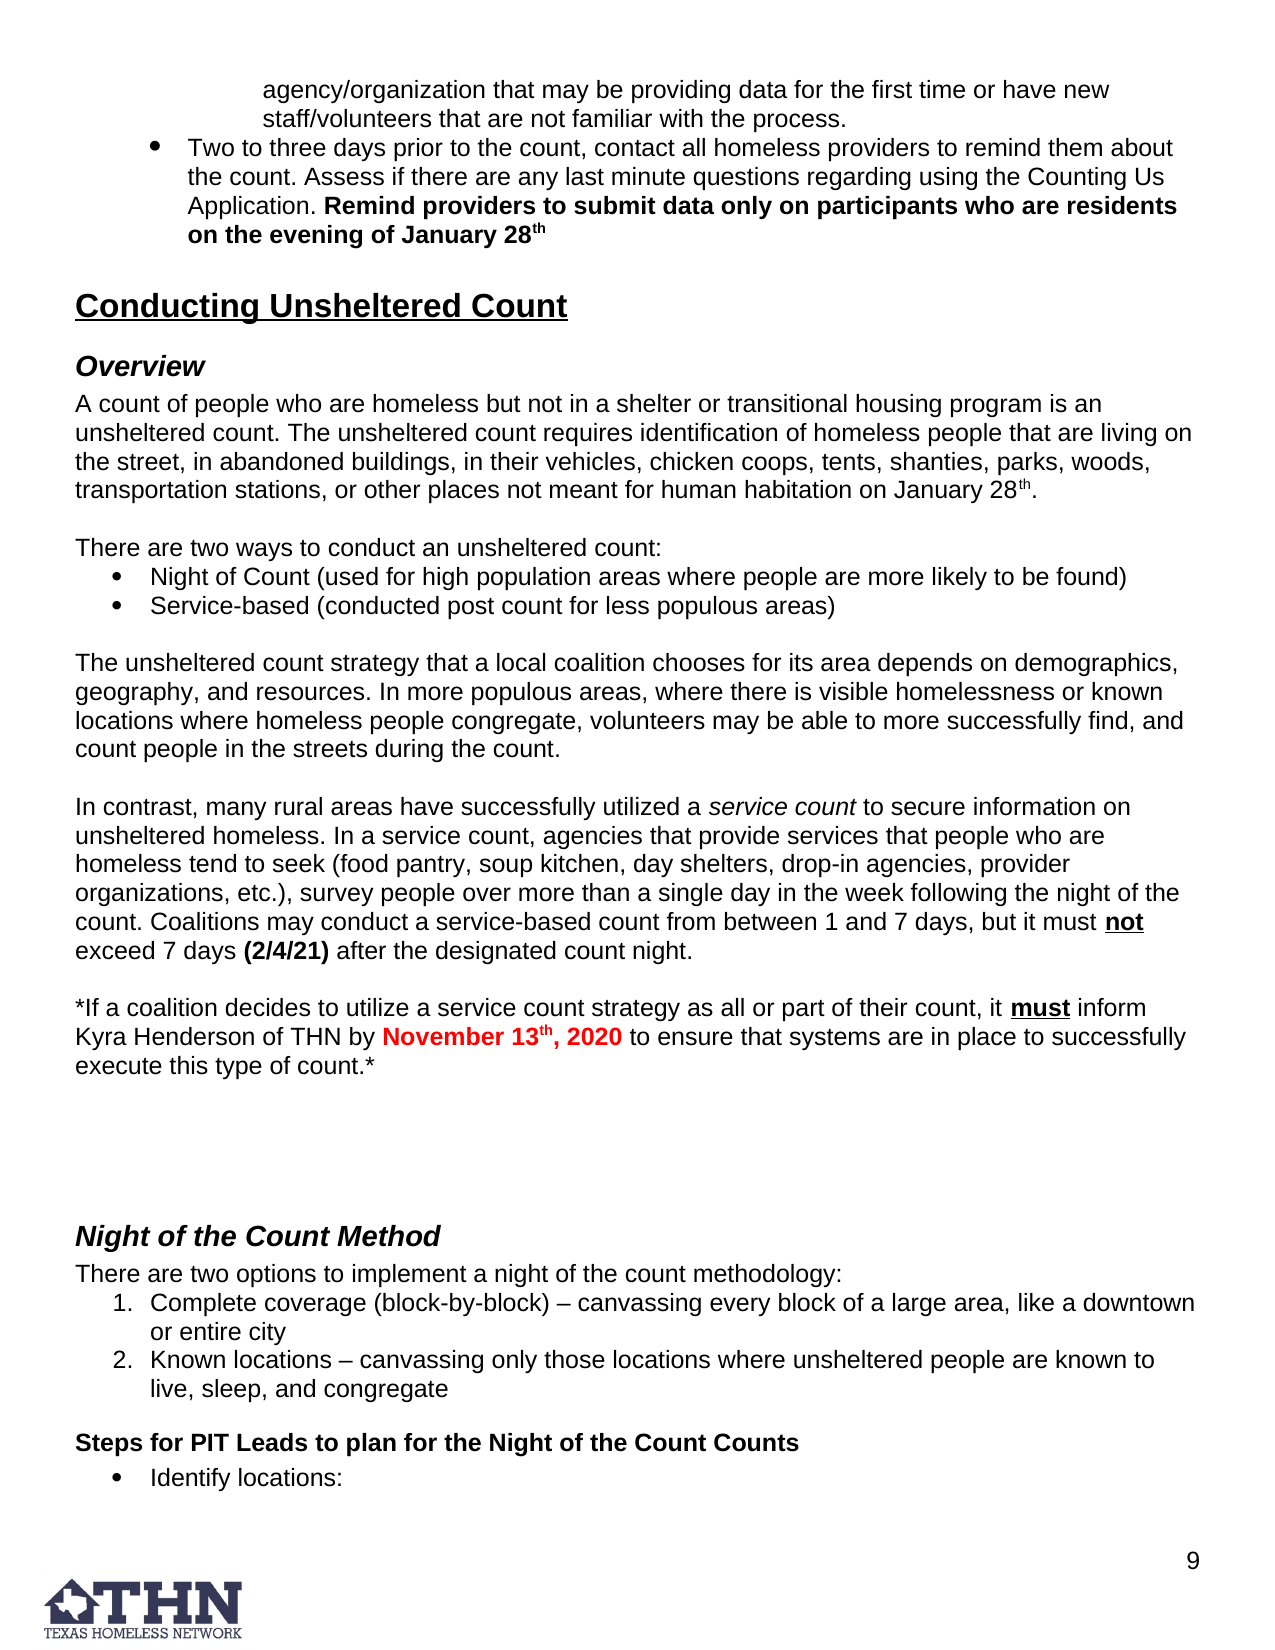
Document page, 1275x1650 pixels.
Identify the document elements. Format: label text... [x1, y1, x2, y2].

list Known locations – canvassing only those locations where unsheltered people are known to live, sleep, and congregate [112, 1346, 1200, 1403]
subtitle Conducting Unsheltered Count [75, 286, 1200, 324]
list Complete coverage (block-by-block) – canvassing every block of a large area, like a downtown or entire city [112, 1288, 1200, 1346]
subtitle Night of the Count Method [75, 1219, 1200, 1253]
list Two to three days prior to the count, contact all homeless providers to remind them about the count. Assess if there are any last minute questions regarding using the Counting Us Application. Remind providers to submit data only on participants who are residents on the evening of January 28th [150, 132, 1200, 248]
text In contrast, many rural areas have successfully utilized a service count to secure information on unsheltered homeless. In a service count, agencies that provide services that people who are homeless tend to seek (food pantry, soup kitchen, day shelters, drop-in agencies, provider organizations, etc.), survey people over more than a single day in the week following the night of the count. Coalitions may conduct a service-based count from between 1 and 7 days, but it must not exceed 7 days (2/4/21) after the designated count night. [75, 792, 1200, 964]
text A count of people who are homeless but not in a shelter or transitional housing program is an unsheltered count. The unsheltered count requires identification of homeless people that are living on the street, in abandoned buildings, in their vehicles, chicken coops, tents, shanties, parks, woods, transportation stations, or other places not meant for human habitation on January 28th. [75, 389, 1200, 504]
list Identify locations: [112, 1463, 1200, 1492]
text There are two options to implement a night of the count methodology: [75, 1259, 1200, 1288]
text The unsheltered count strategy that a local coalition chooses for its area depends on demographics, geography, and resources. In more populous areas, where there is visible homelessness or known locations where homeless people congregate, volunteers may be able to more successfully find, and count people in the streets during the count. [75, 648, 1200, 763]
text *If a coalition decides to utilize a service count strategy as all or part of their count, it must inform Kyra Henderson of THN by November 13th, 2020 to ensure that systems are in place to successfully execute this type of count.* [75, 993, 1200, 1079]
list Service-based (conducted post count for less populous areas) [112, 591, 1200, 619]
picture [37, 1570, 252, 1650]
text There are two ways to conduct an unsheltered count: [75, 533, 1200, 562]
subtitle Overview [75, 349, 1200, 383]
subtitle Steps for PIT Leads to plan for the Night of the Count Counts [75, 1428, 1200, 1457]
list Night of Count (used for high population areas where people are more likely to be found) [112, 562, 1200, 591]
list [225, 75, 1200, 132]
